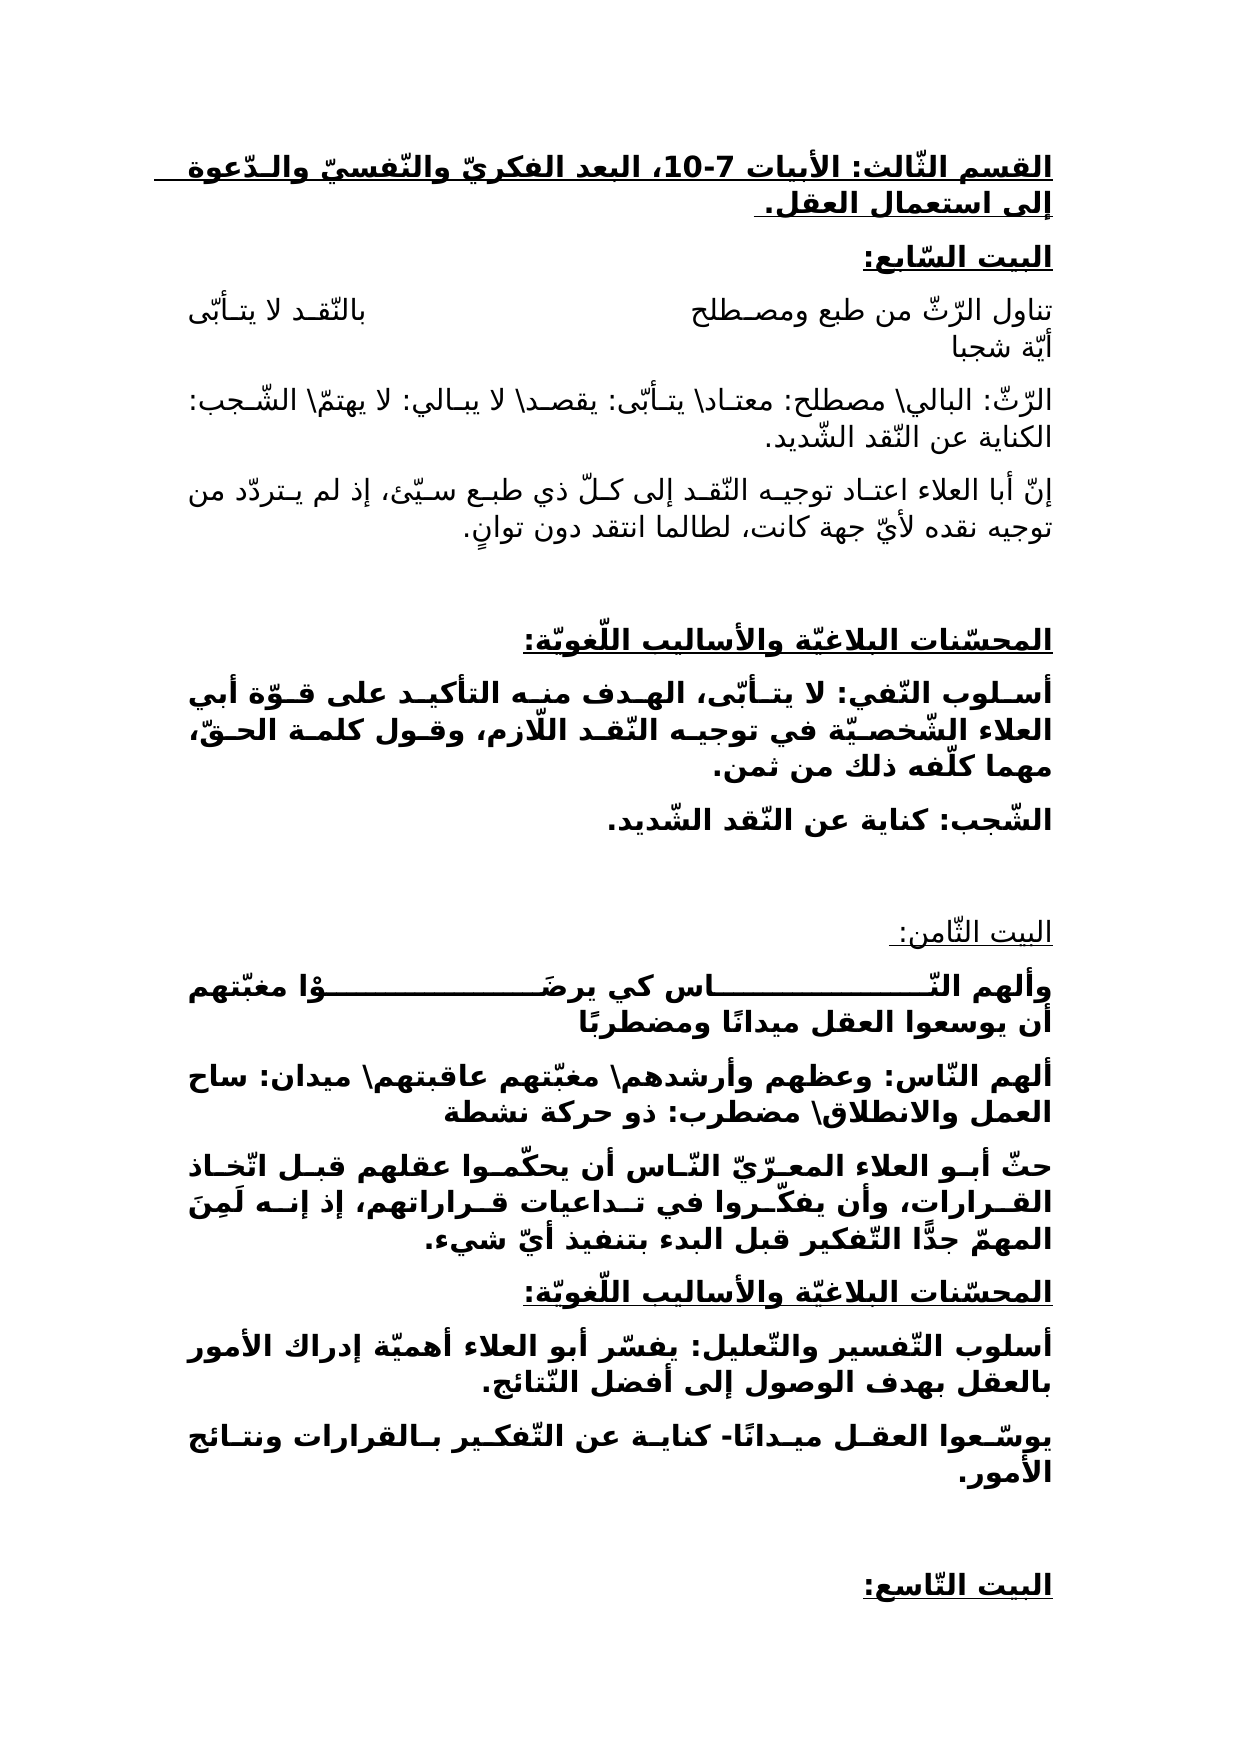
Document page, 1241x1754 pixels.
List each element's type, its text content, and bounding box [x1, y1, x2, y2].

text البيت الثّامن: [187, 916, 1053, 949]
text القسم الثّالث: الأبيات 7-10، البعد الفكريّ والنّفسيّ والدّعوة إلى استعمال العقل. [187, 150, 1053, 179]
text القسم الثّالث: الأبيات 7-10، البعد الفكريّ والنّفسيّ والدّعوة إلى استعمال العقل. [187, 181, 1053, 221]
text أسلوب التّفسير والتّعليل: يفسّر أبو العلاء أهميّة إدراك الأمور بالعقل بهدف الوصول إلى أفضل النّتائج. [187, 1329, 1053, 1399]
text المحسّنات البلاغيّة والأساليب اللّغويّة: [187, 623, 1053, 657]
text البيت السّابع: [187, 240, 1053, 274]
text الرّثّ: البالي\ مصطلح: معتاد\ يتأبّى: يقصد\ لا يبالي: لا يهتمّ\ الشّجب: الكناية عن النّقد الشّديد. [187, 383, 1053, 454]
text المحسّنات البلاغيّة والأساليب اللّغويّة: [187, 1276, 1053, 1309]
text يوسّعوا العقل ميدانًا- كناية عن التّفكير بالقرارات ونتائج الأمور. [187, 1419, 1053, 1489]
text ألهم النّاس: وعظهم وأرشدهم\ مغبّتهم عاقبتهم\ ميدان: ساح العمل والانطلاق\ مضطرب: ذو حركة نشطة [187, 1059, 1053, 1129]
text البيت التّاسع: [187, 1568, 1053, 1602]
text تناول الرّثّ من طبع ومصطلح بالنّقد لا يتأبّى أيّة شجبا [187, 293, 1053, 364]
text حثّ أبو العلاء المعرّيّ النّاس أن يحكّموا عقلهم قبل اتّخاذ القرارات، وأن يفكّروا في تداعيات قراراتهم، إذ إنه لَمِنَ المهمّ جدًّا التّفكير قبل البدء بتنفيذ أيّ شيء. [187, 1149, 1053, 1256]
text الشّجب: كناية عن النّقد الشّديد. [187, 803, 1053, 837]
text إنّ أبا العلاء اعتاد توجيه النّقد إلى كلّ ذي طبع سيّئ، إذ لم يتردّد من توجيه نقده لأيّ جهة كانت، لطالما انتقد دون توانٍ. [187, 473, 1053, 544]
text أسلوب النّفي: لا يتأبّى، الهدف منه التأكيد على قوّة أبي العلاء الشّخصيّة في توجيه النّقد اللّازم، وقول كلمة الحقّ، مهما كلّفه ذلك من ثمن. [187, 676, 1053, 783]
text وألهم النّاس كي يرضَوْا مغبّتهم أن يوسعوا العقل ميدانًا ومضطربًا [187, 969, 1053, 1039]
